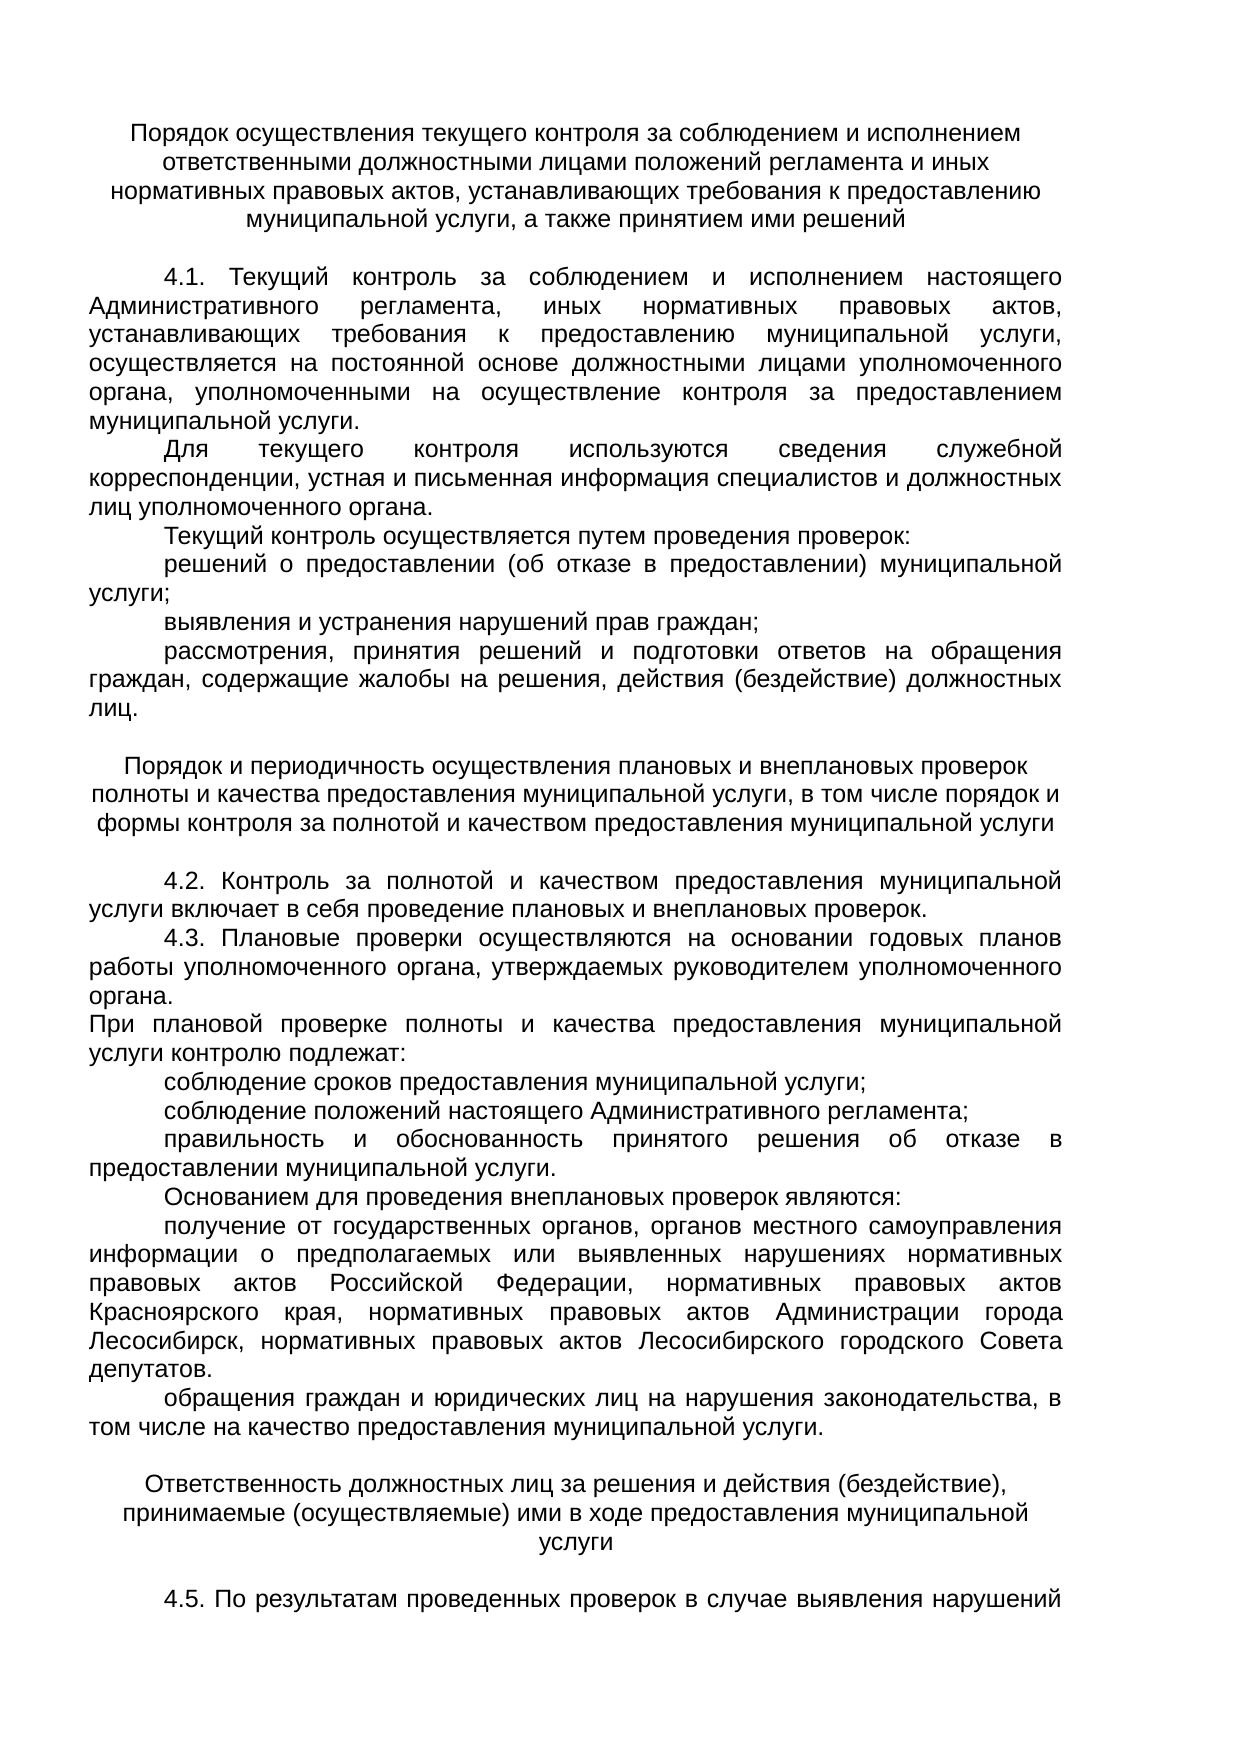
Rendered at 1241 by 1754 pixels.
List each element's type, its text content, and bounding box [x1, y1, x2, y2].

text правильность и обоснованность принятого решения об отказе в предоставлении муниципальной услуги. [89, 1124, 1063, 1182]
text Текущий контроль осуществляется путем проведения проверок: [89, 521, 1063, 549]
text соблюдение положений настоящего Административного регламента; [89, 1096, 1063, 1124]
text 4.1. Текущий контроль за соблюдением и исполнением настоящего Административного регламента, иных нормативных правовых актов, устанавливающих требования к предоставлению муниципальной услуги, осуществляется на постоянной основе должностными лицами уполномоченного органа, уполномоченными на осуществление контроля за предоставлением муниципальной услуги. [89, 262, 1063, 434]
text Порядок осуществления текущего контроля за соблюдением и исполнением ответственными должностными лицами положений регламента и иных нормативных правовых актов, устанавливающих требования к предоставлению муниципальной услуги, а также принятием ими решений [89, 118, 1063, 233]
text 4.2. Контроль за полнотой и качеством предоставления муниципальной услуги включает в себя проведение плановых и внеплановых проверок. [89, 866, 1063, 923]
text соблюдение сроков предоставления муниципальной услуги; [89, 1067, 1063, 1096]
text рассмотрения, принятия решений и подготовки ответов на обращения граждан, содержащие жалобы на решения, действия (бездействие) должностных лиц. [89, 636, 1063, 722]
text получение от государственных органов, органов местного самоуправления информации о предполагаемых или выявленных нарушениях нормативных правовых актов Российской Федерации, нормативных правовых актов Красноярского края, нормативных правовых актов Администрации города Лесосибирск, нормативных правовых актов Лесосибирского городского Совета депутатов. [89, 1211, 1063, 1383]
text Ответственность должностных лиц за решения и действия (бездействие), принимаемые (осуществляемые) ими в ходе предоставления муниципальной услуги [89, 1469, 1063, 1556]
text 4.3. Плановые проверки осуществляются на основании годовых планов работы уполномоченного органа, утверждаемых руководителем уполномоченного органа. [89, 923, 1063, 1009]
text решений о предоставлении (об отказе в предоставлении) муниципальной услуги; [89, 549, 1063, 607]
text выявления и устранения нарушений прав граждан; [89, 607, 1063, 636]
text обращения граждан и юридических лиц на нарушения законодательства, в том числе на качество предоставления муниципальной услуги. [89, 1383, 1063, 1441]
text Порядок и периодичность осуществления плановых и внеплановых проверок полноты и качества предоставления муниципальной услуги, в том числе порядок и формы контроля за полнотой и качеством предоставления муниципальной услуги [89, 751, 1063, 837]
text Для текущего контроля используются сведения служебной корреспонденции, устная и письменная информация специалистов и должностных лиц уполномоченного органа. [89, 434, 1063, 521]
text При плановой проверке полноты и качества предоставления муниципальной услуги контролю подлежат: [89, 1009, 1063, 1067]
text Основанием для проведения внеплановых проверок являются: [89, 1182, 1063, 1211]
